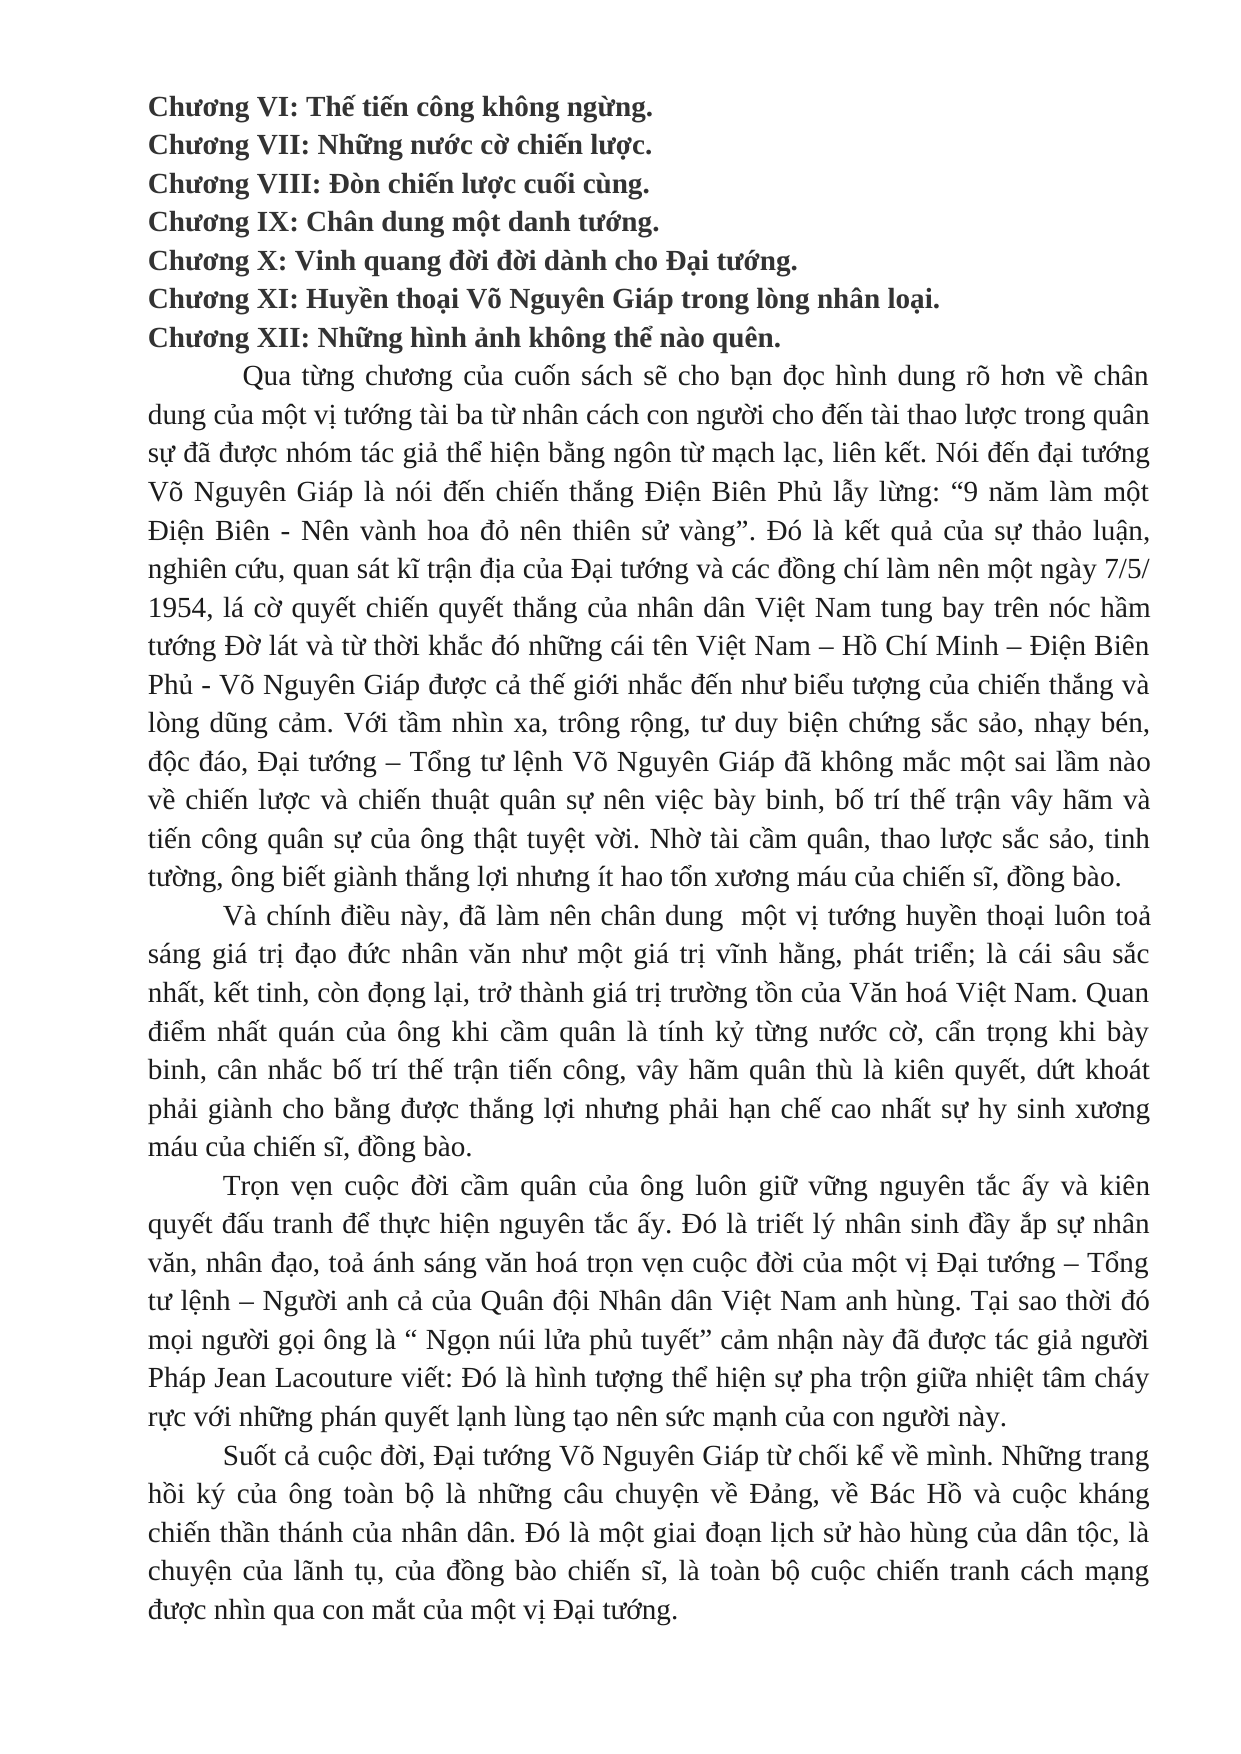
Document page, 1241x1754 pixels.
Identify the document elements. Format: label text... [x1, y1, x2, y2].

text Qua từng chương của cuốn sách sẽ cho bạn đọc hình dung rõ hơn về chân dung của một vị tướng tài ba từ nhân cách con người cho đến tài thao lược trong quân sự đã được nhóm tác giả thể hiện bằng ngôn từ mạch lạc, liên kết. Nói đến đại tướng Võ Nguyên Giáp là nói đến chiến thắng Điện Biên Phủ lẫy lừng: “9 năm làm một Điện Biên - Nên vành hoa đỏ nên thiên sử vàng”. Đó là kết quả của sự thảo luận, nghiên cứu, quan sát kĩ trận địa của Đại tướng và các đồng chí làm nên một ngày 7/5/ 1954, lá cờ quyết chiến quyết thắng của nhân dân Việt Nam tung bay trên nóc hầm tướng Đờ lát và từ thời khắc đó những cái tên Việt Nam – Hồ Chí Minh – Điện Biên Phủ - Võ Nguyên Giáp được cả thế giới nhắc đến như biểu tượng của chiến thắng và lòng dũng cảm. Với tầm nhìn xa, trông rộng, tư duy biện chứng sắc sảo, nhạy bén, độc đáo, Đại tướng – Tổng tư lệnh Võ Nguyên Giáp đã không mắc một sai lầm nào về chiến lược và chiến thuật quân sự nên việc bày binh, bố trí thế trận vây hãm và tiến công quân sự của ông thật tuyệt vời. Nhờ tài cầm quân, thao lược sắc sảo, tinh tường, ông biết giành thắng lợi nhưng ít hao tổn xương máu của chiến sĩ, đồng bào. [148, 358, 1152, 893]
text Trọn vẹn cuộc đời cầm quân của ông luôn giữ vững nguyên tắc ấy và kiên quyết đấu tranh để thực hiện nguyên tắc ấy. Đó là triết lý nhân sinh đầy ắp sự nhân văn, nhân đạo, toả ánh sáng văn hoá trọn vẹn cuộc đời của một vị Đại tướng – Tổng tư lệnh – Người anh cả của Quân đội Nhân dân Việt Nam anh hùng. Tại sao thời đó mọi người gọi ông là “ Ngọn núi lửa phủ tuyết” cảm nhận này đã được tác giả người Pháp Jean Lacouture viết: Đó là hình tượng thể hiện sự pha trộn giữa nhiệt tâm cháy rực với những phán quyết lạnh lùng tạo nên sức mạnh của con người này. [148, 1168, 1152, 1433]
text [148, 89, 1152, 353]
text Và chính điều này, đã làm nên chân dung một vị tướng huyền thoại luôn toả sáng giá trị đạo đức nhân văn như một giá trị vĩnh hằng, phát triển; là cái sâu sắc nhất, kết tinh, còn đọng lại, trở thành giá trị trường tồn của Văn hoá Việt Nam. Quan điểm nhất quán của ông khi cầm quân là tính kỷ từng nước cờ, cẩn trọng khi bày binh, cân nhắc bố trí thế trận tiến công, vây hãm quân thù là kiên quyết, dứt khoát phải giành cho bằng được thắng lợi nhưng phải hạn chế cao nhất sự hy sinh xương máu của chiến sĩ, đồng bào. [148, 898, 1152, 1163]
text Suốt cả cuộc đời, Đại tướng Võ Nguyên Giáp từ chối kể về mình. Những trang hồi ký của ông toàn bộ là những câu chuyện về Đảng, về Bác Hồ và cuộc kháng chiến thần thánh của nhân dân. Đó là một giai đoạn lịch sử hào hùng của dân tộc, là chuyện của lãnh tụ, của đồng bào chiến sĩ, là toàn bộ cuộc chiến tranh cách mạng được nhìn qua con mắt của một vị Đại tướng. [148, 1438, 1152, 1625]
